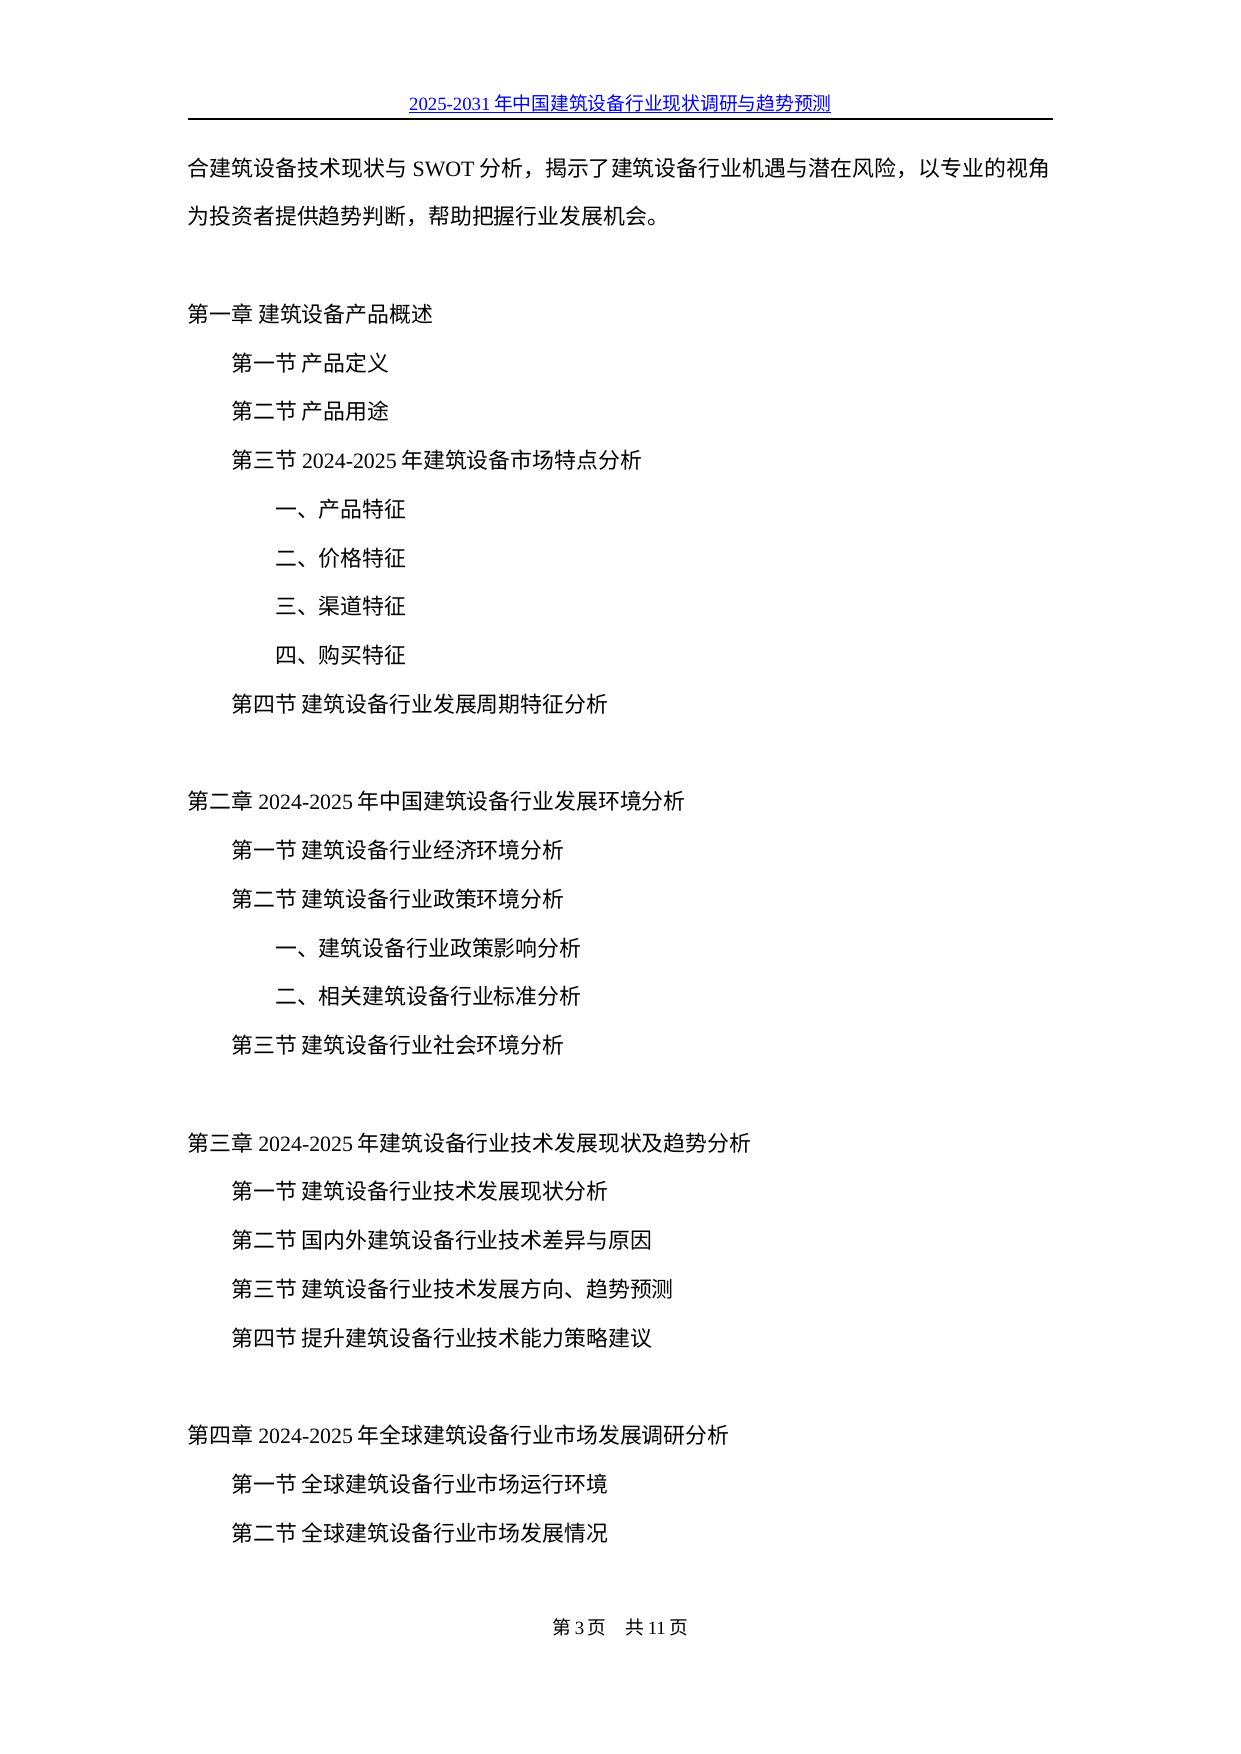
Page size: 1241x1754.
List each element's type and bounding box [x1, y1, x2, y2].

text [187, 150, 1053, 1548]
